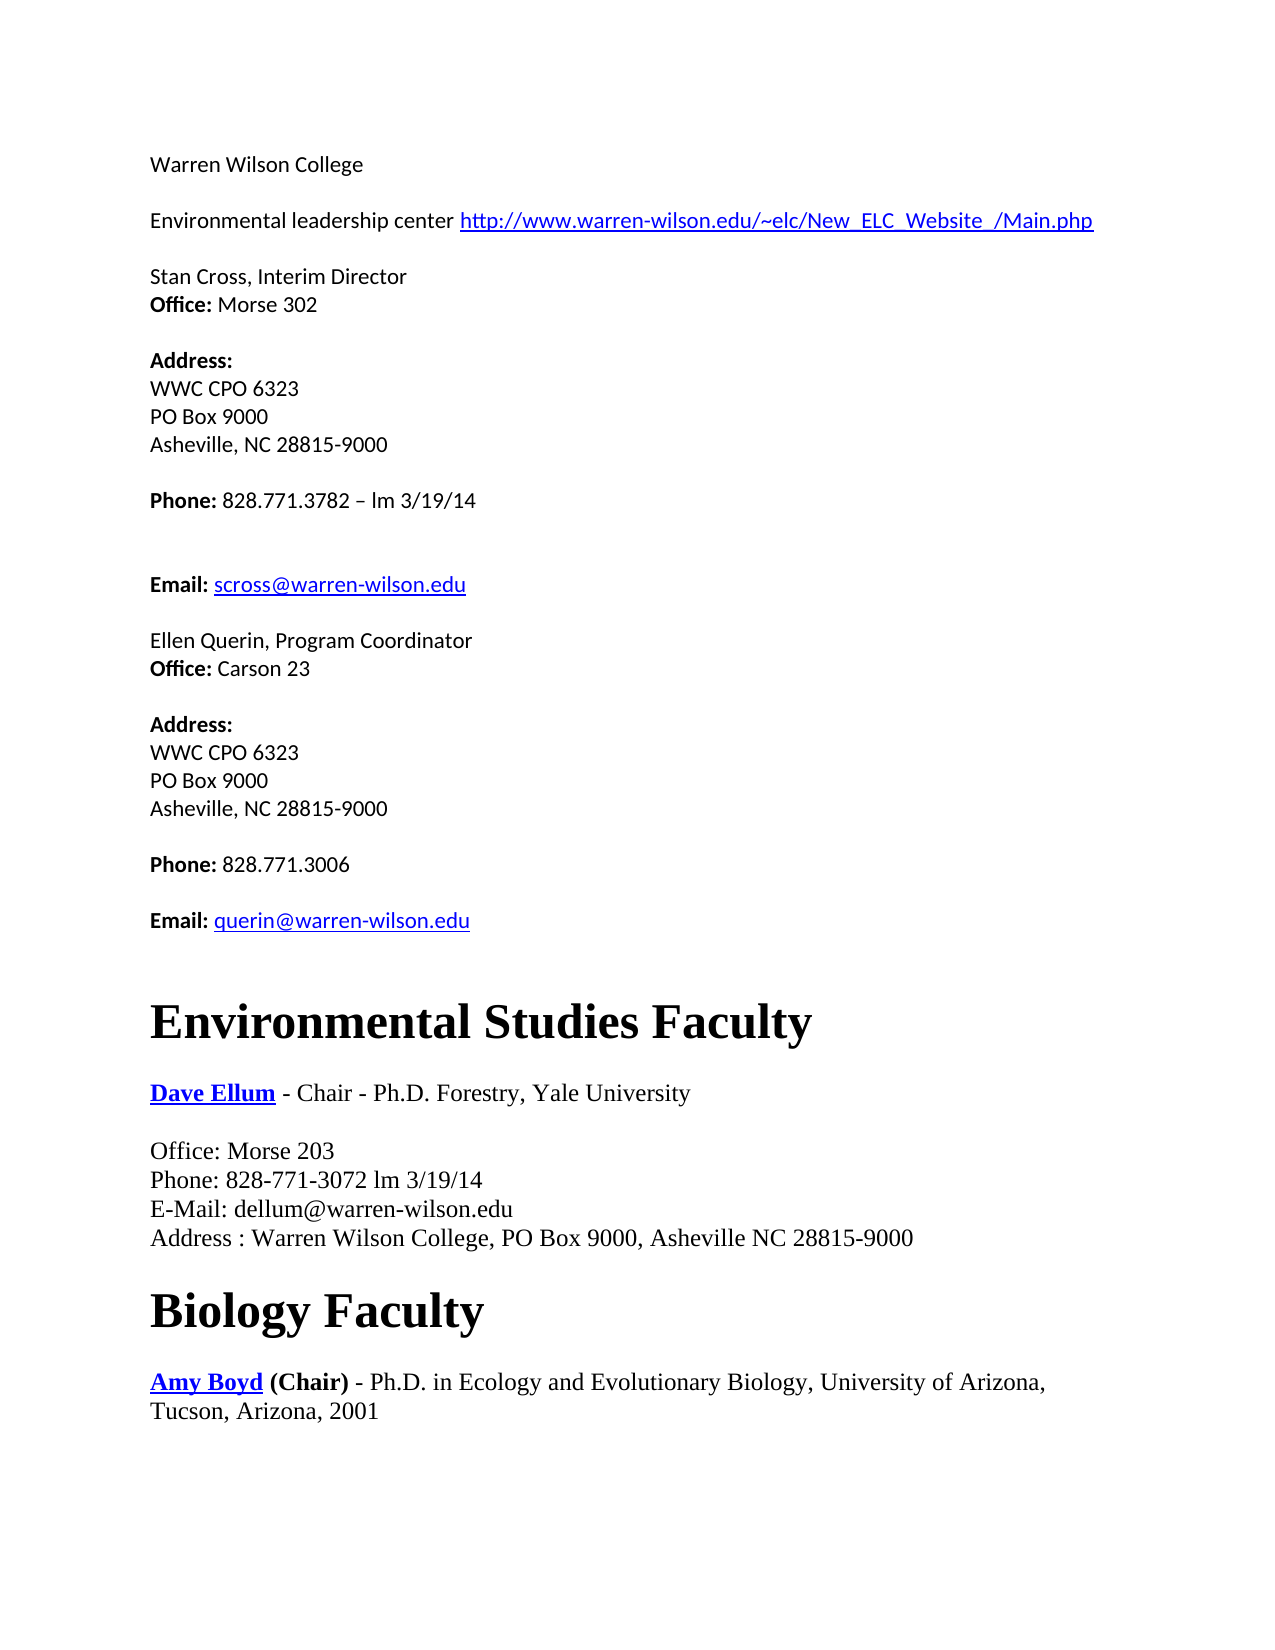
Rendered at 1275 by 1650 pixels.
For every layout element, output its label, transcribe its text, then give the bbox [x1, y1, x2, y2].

text Email: scross@warren-wilson.edu [150, 514, 1125, 598]
subtitle Biology Faculty [150, 1281, 1125, 1338]
text Office: Morse 203 Phone: 828-771-3072 lm 3/19/14 E-Mail: dellum@warren-wilson.edu Address : Warren Wilson College, PO Box 9000, Asheville NC 28815-9000 [150, 1136, 1125, 1251]
text Ellen Querin, Program Coordinator [150, 626, 1125, 654]
text Amy Boyd (Chair) - Ph.D. in Ecology and Evolutionary Biology, University of Arizona, Tucson, Arizona, 2001 [150, 1367, 1125, 1425]
text Dave Ellum - Chair - Ph.D. Forestry, Yale University [150, 1078, 1125, 1107]
text Stan Cross, Interim Director [150, 262, 1125, 290]
text Office: Morse 302 Address: WWC CPO 6323 PO Box 9000 Asheville, NC 28815-9000 Phone: 828.771.3782 – lm 3/19/14 [150, 290, 1125, 514]
text Office: Carson 23 Address: WWC CPO 6323 PO Box 9000 Asheville, NC 28815-9000 Phone: 828.771.3006 Email: querin@warren-wilson.edu [150, 654, 1125, 934]
text Environmental leadership center http://www.warren-wilson.edu/~elc/New_ELC_Website_/Main.php [150, 206, 1125, 234]
text Warren Wilson College [150, 150, 1125, 178]
subtitle Environmental Studies Faculty [150, 992, 1125, 1049]
